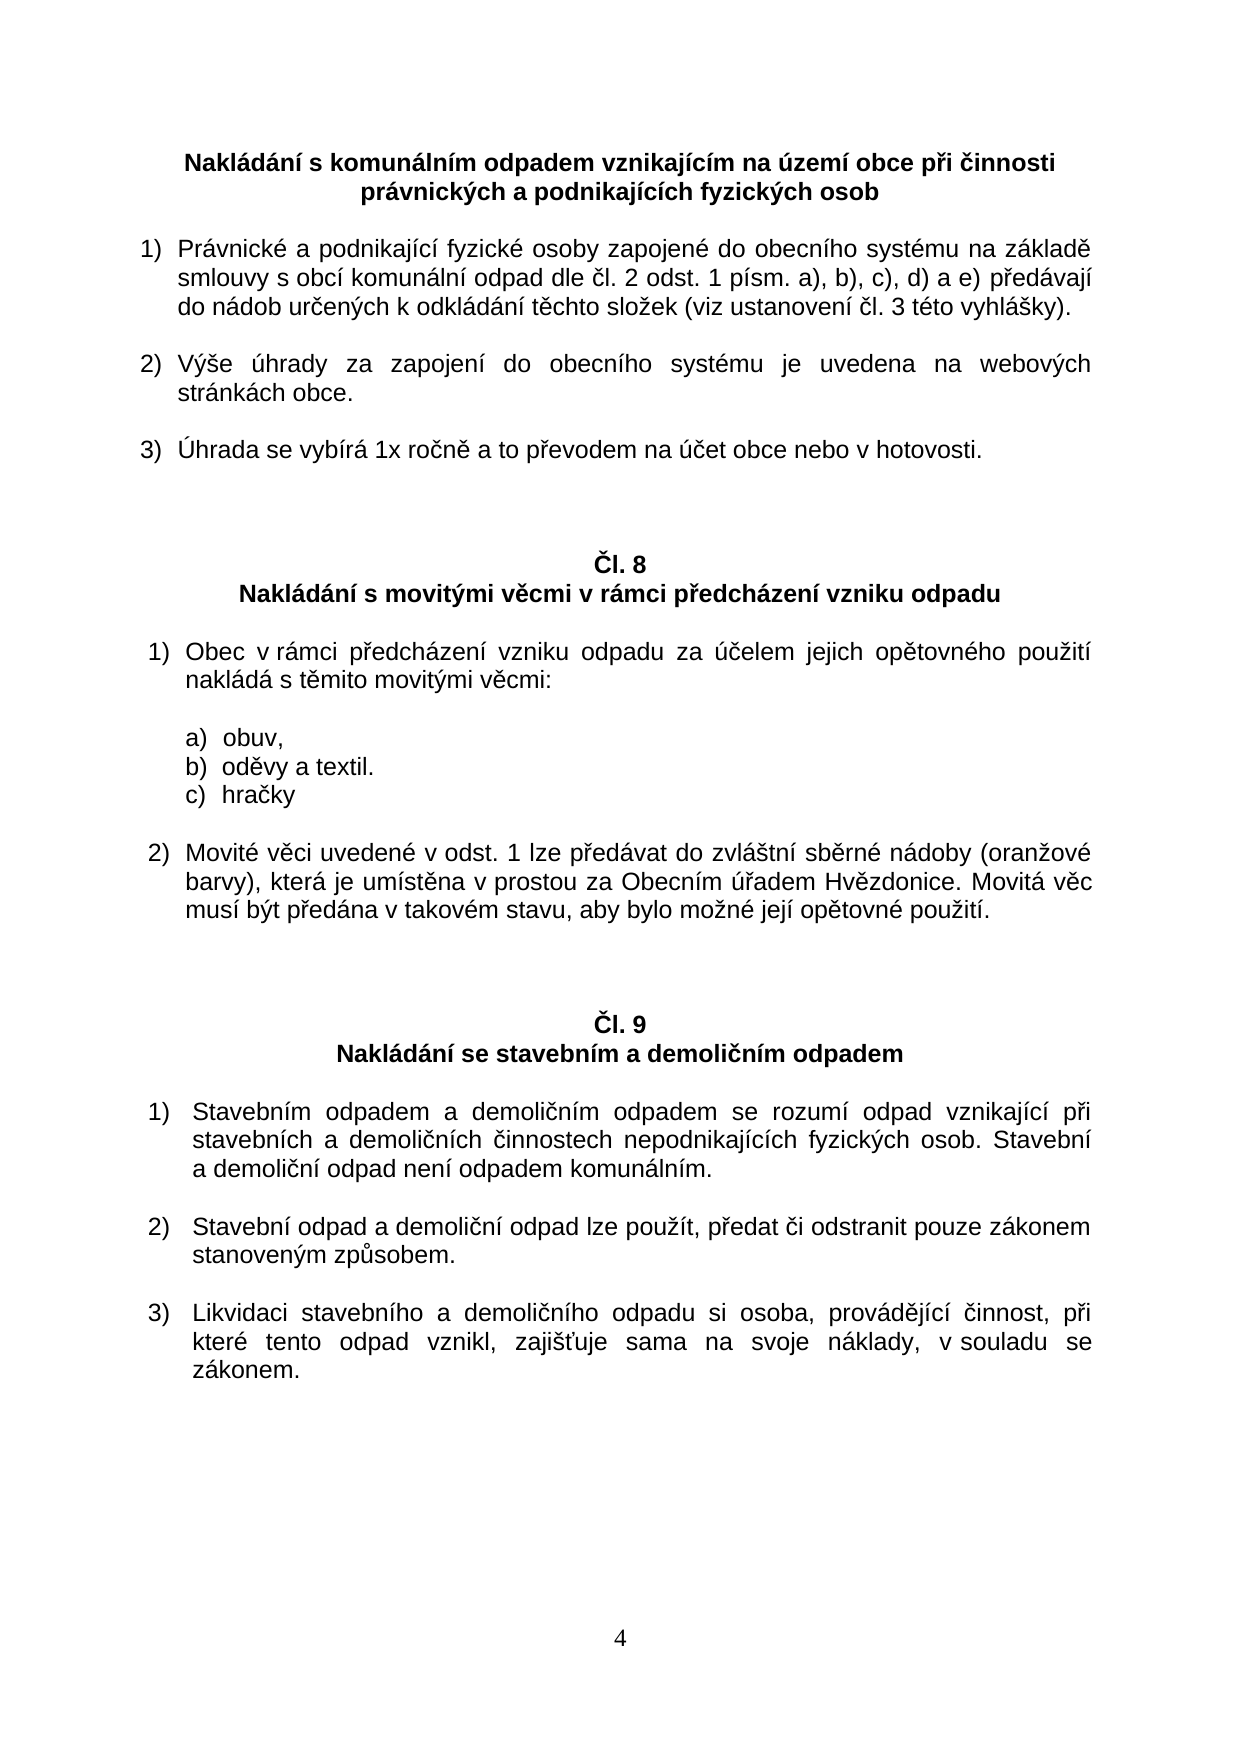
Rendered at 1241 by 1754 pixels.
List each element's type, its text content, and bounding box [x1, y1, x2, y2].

list oděvy a textil. [185, 751, 1092, 780]
list Právnické a podnikající fyzické osoby zapojené do obecního systému na základě smlouvy s obcí komunální odpad dle čl. 2 odst. 1 písm. a), b), c), d) a e) předávají do nádob určených k odkládání těchto složek (viz ustanovení čl. 3 této vyhlášky). [140, 234, 1092, 320]
list Výše úhrady za zapojení do obecního systému je uvedena na webových stránkách obce. [140, 349, 1092, 406]
text Nakládání se stavebním a demoličním odpadem [148, 1039, 1092, 1068]
list Obec v rámci předcházení vzniku odpadu za účelem jejich opětovného použití nakládá s těmito movitými věcmi: [148, 636, 1092, 694]
list hračky [185, 780, 1092, 809]
subtitle Nakládání s komunálním odpadem vznikajícím na území obce při činnosti právnických a podnikajících fyzických osob [148, 148, 1092, 205]
list Stavební odpad a demoliční odpad lze použít, předat či odstranit pouze zákonem stanoveným způsobem. [148, 1211, 1092, 1269]
text Čl. 9 [148, 1010, 1092, 1039]
text Čl. 8 [148, 550, 1092, 579]
list Likvidaci stavebního a demoličního odpadu si osoba, provádějící činnost, při které tento odpad vznikl, zajišťuje sama na svoje náklady, v souladu se zákonem. [148, 1298, 1092, 1384]
subtitle Nakládání s movitými věcmi v rámci předcházení vzniku odpadu [148, 579, 1092, 608]
list obuv, [185, 723, 1092, 751]
list Úhrada se vybírá 1x ročně a to převodem na účet obce nebo v hotovosti. [140, 435, 1092, 464]
list Movité věci uvedené v odst. 1 lze předávat do zvláštní sběrné nádoby (oranžové barvy), která je umístěna v prostou za Obecním úřadem Hvězdonice. Movitá věc musí být předána v takovém stavu, aby bylo možné její opětovné použití. [148, 838, 1092, 924]
list Stavebním odpadem a demoličním odpadem se rozumí odpad vznikající při stavebních a demoličních činnostech nepodnikajících fyzických osob. Stavební a demoliční odpad není odpadem komunálním. [148, 1096, 1092, 1183]
